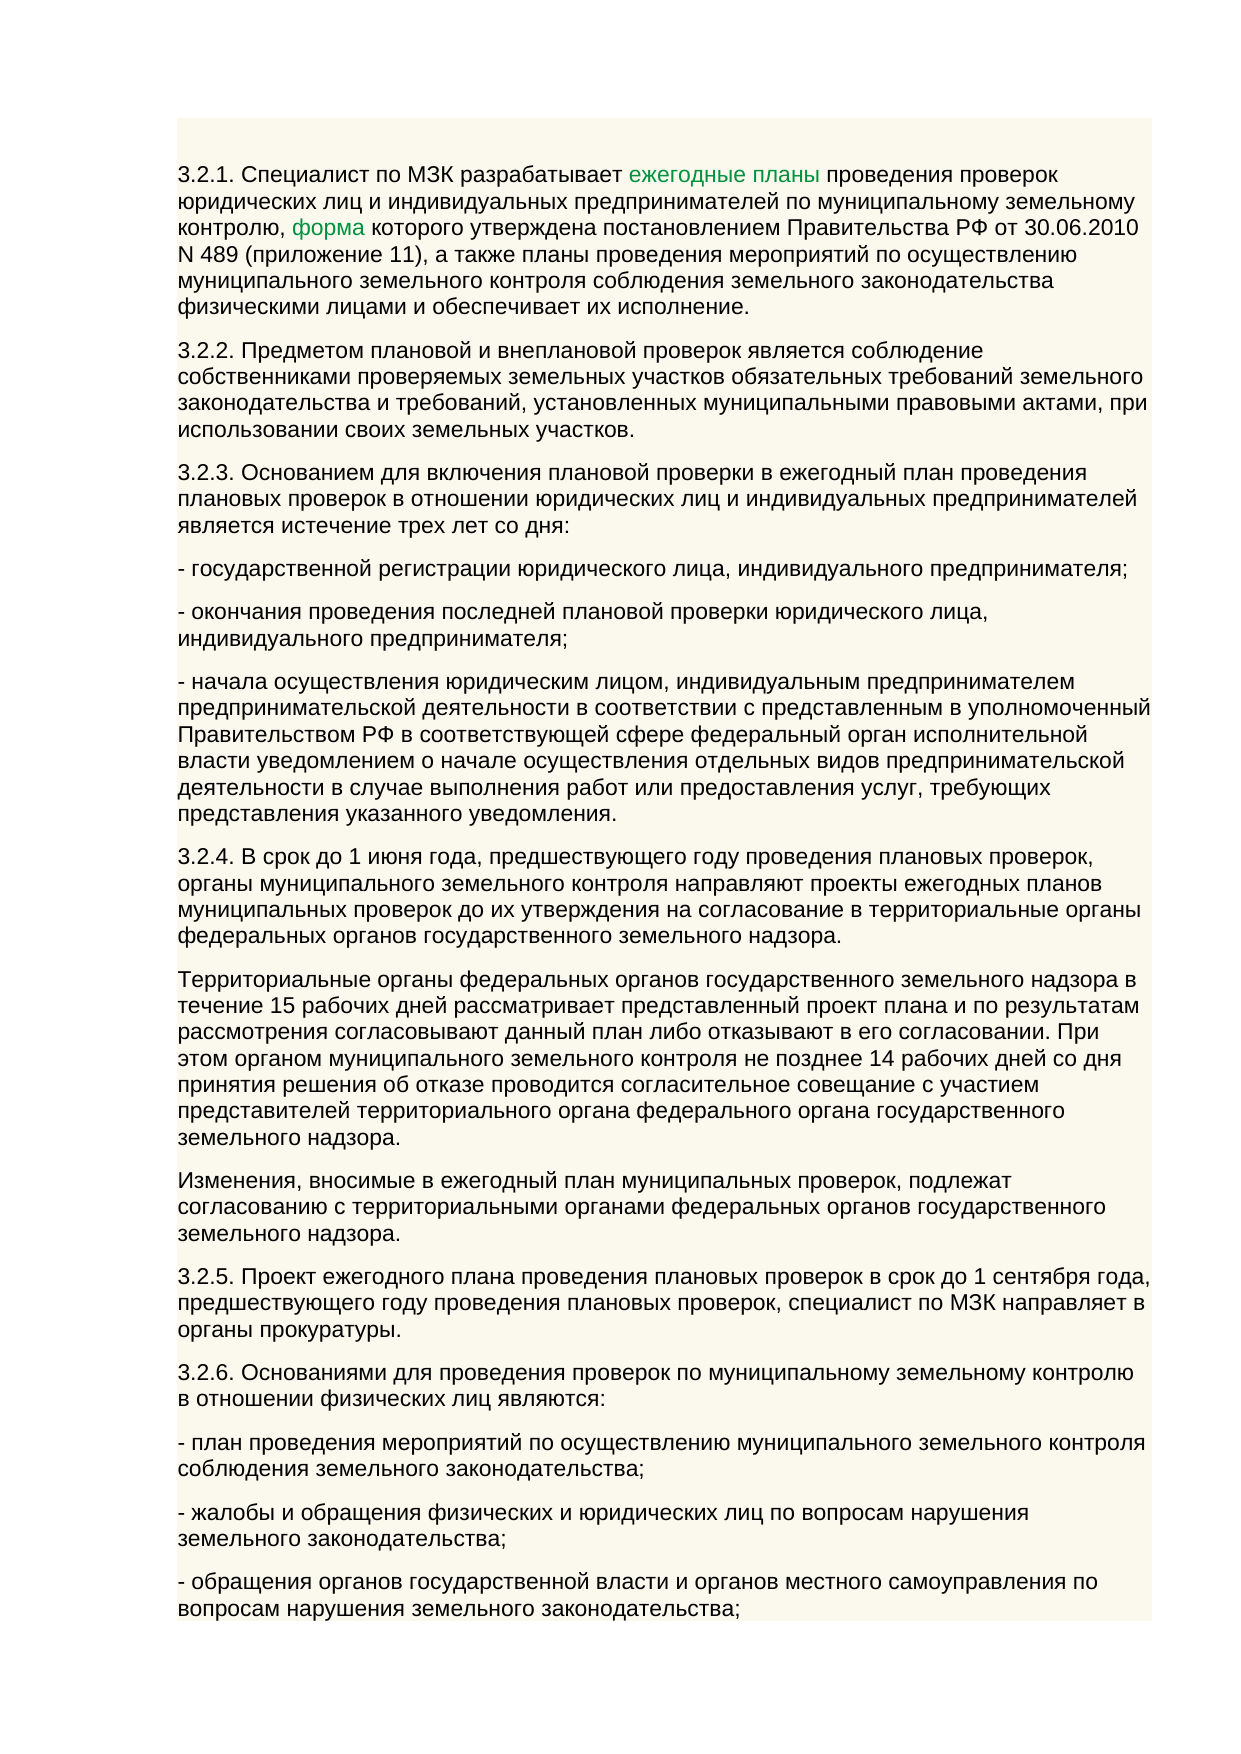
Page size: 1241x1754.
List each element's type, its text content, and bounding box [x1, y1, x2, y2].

text Территориальные органы федеральных органов государственного земельного надзора в течение 15 рабочих дней рассматривает представленный проект плана и по результатам рассмотрения согласовывают данный план либо отказывают в его согласовании. При этом органом муниципального земельного контроля не позднее 14 рабочих дней со дня принятия решения об отказе проводится согласительное совещание с участием представителей территориального органа федерального органа государственного земельного надзора. [177, 966, 1152, 1150]
text 3.2.6. Основаниями для проведения проверок по муниципальному земельному контролю в отношении физических лиц являются: [177, 1359, 1152, 1412]
text - обращения органов государственной власти и органов местного самоуправления по вопросам нарушения земельного законодательства; [177, 1568, 1152, 1621]
text - жалобы и обращения физических и юридических лиц по вопросам нарушения земельного законодательства; [177, 1498, 1152, 1551]
text 3.2.4. В срок до 1 июня года, предшествующего году проведения плановых проверок, органы муниципального земельного контроля направляют проекты ежегодных планов муниципальных проверок до их утверждения на согласование в территориальные органы федеральных органов государственного земельного надзора. [177, 843, 1152, 948]
text 3.2.5. Проект ежегодного плана проведения плановых проверок в срок до 1 сентября года, предшествующего году проведения плановых проверок, специалист по МЗК направляет в органы прокуратуры. [177, 1263, 1152, 1342]
text 3.2.3. Основанием для включения плановой проверки в ежегодный план проведения плановых проверок в отношении юридических лиц и индивидуальных предпринимателей является истечение трех лет со дня: [177, 459, 1152, 538]
text - план проведения мероприятий по осуществлению муниципального земельного контроля соблюдения земельного законодательства; [177, 1429, 1152, 1481]
text - государственной регистрации юридического лица, индивидуального предпринимателя; [177, 555, 1152, 581]
text Изменения, вносимые в ежегодный план муниципальных проверок, подлежат согласованию с территориальными органами федеральных органов государственного земельного надзора. [177, 1167, 1152, 1246]
text 3.2.1. Специалист по МЗК разрабатывает ежегодные планы проведения проверок юридических лиц и индивидуальных предпринимателей по муниципальному земельному контролю, форма которого утверждена постановлением Правительства РФ от 30.06.2010 N 489 (приложение 11), а также планы проведения мероприятий по осуществлению муниципального земельного контроля соблюдения земельного законодательства физическими лицами и обеспечивает их исполнение. [177, 161, 1152, 319]
text - начала осуществления юридическим лицом, индивидуальным предпринимателем предпринимательской деятельности в соответствии с представленным в уполномоченный Правительством РФ в соответствующей сфере федеральный орган исполнительной власти уведомлением о начале осуществления отдельных видов предпринимательской деятельности в случае выполнения работ или предоставления услуг, требующих представления указанного уведомления. [177, 668, 1152, 826]
text 3.2.2. Предметом плановой и внеплановой проверок является соблюдение собственниками проверяемых земельных участков обязательных требований земельного законодательства и требований, установленных муниципальными правовыми актами, при использовании своих земельных участков. [177, 337, 1152, 442]
text - окончания проведения последней плановой проверки юридического лица, индивидуального предпринимателя; [177, 598, 1152, 651]
